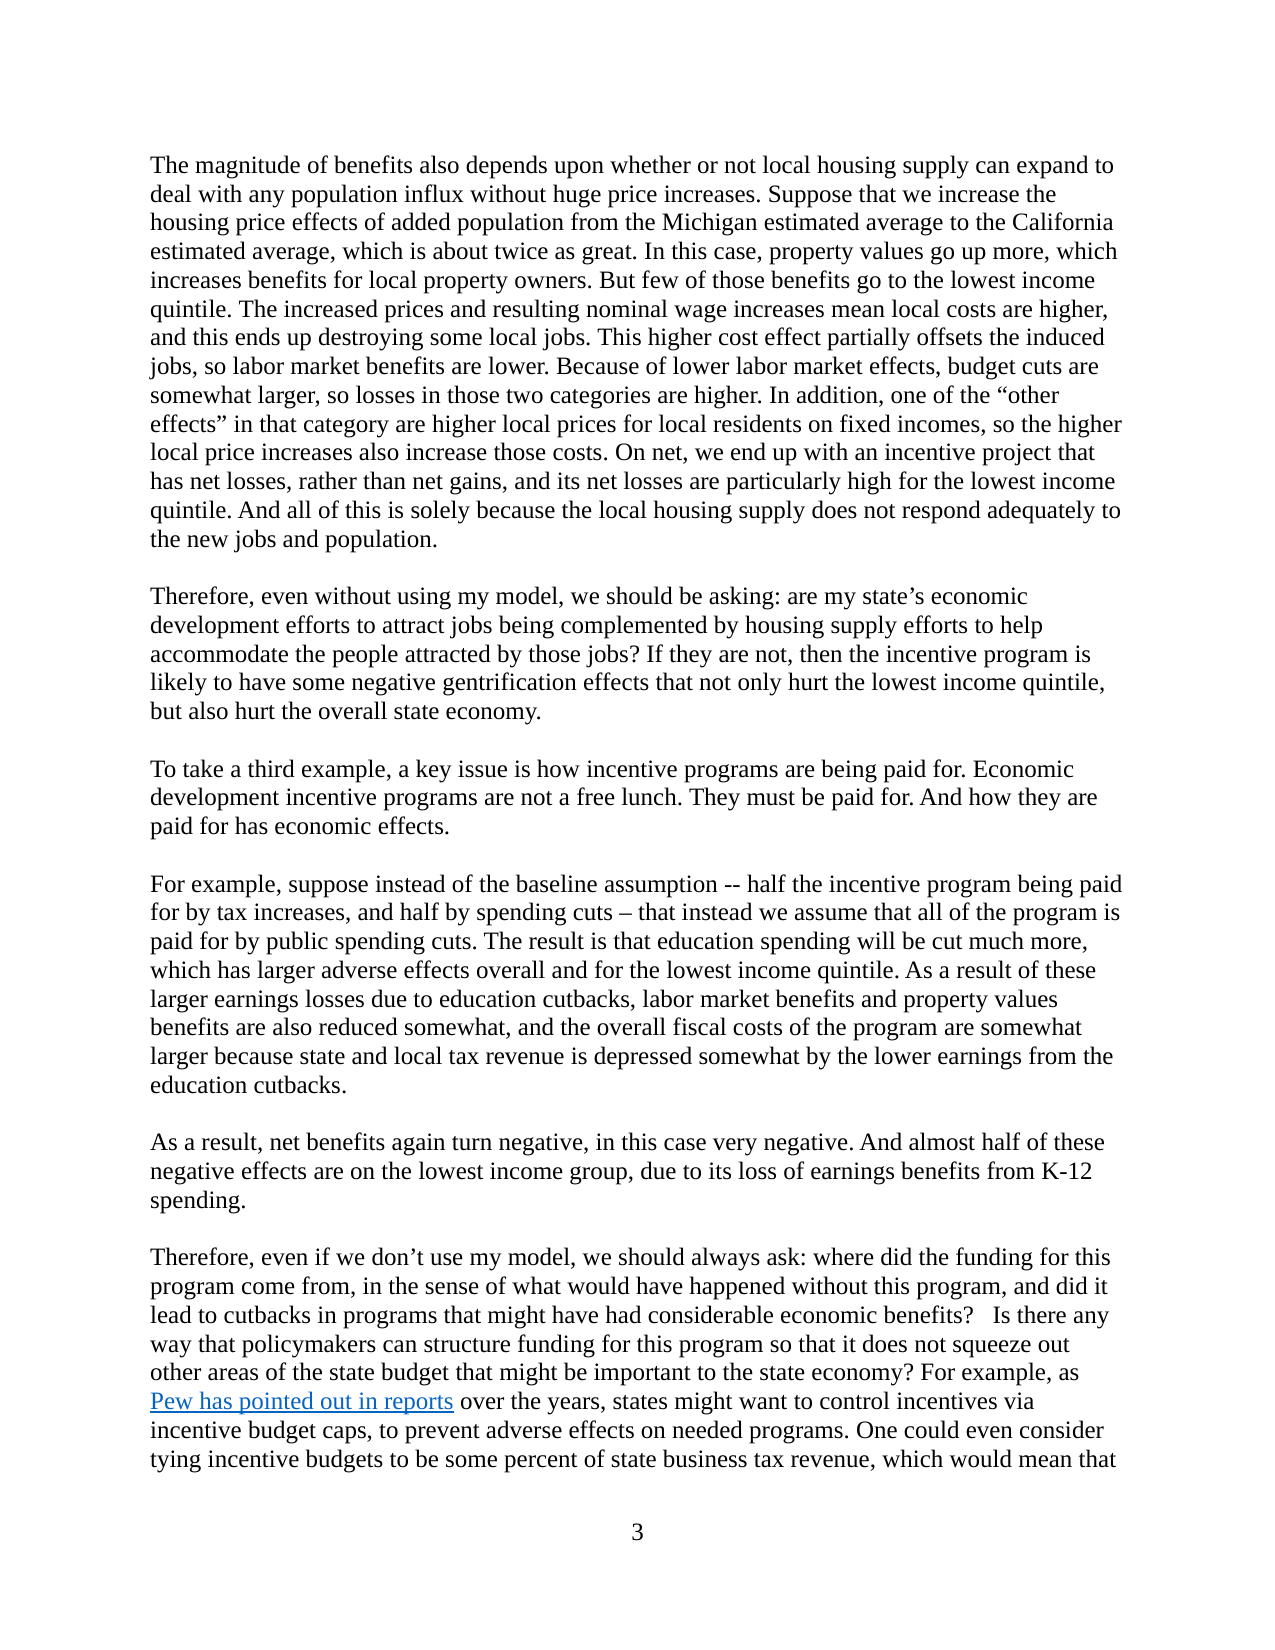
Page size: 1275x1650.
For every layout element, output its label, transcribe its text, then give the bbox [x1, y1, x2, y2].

text To take a third example, a key issue is how incentive programs are being paid for. Economic development incentive programs are not a free lunch. They must be paid for. And how they are paid for has economic effects. For example, suppose instead of the baseline assumption -- half the incentive program being paid for by tax increases, and half by spending cuts – that instead we assume that all of the program is paid for by public spending cuts. The result is that education spending will be cut much more, which has larger adverse effects overall and for the lowest income quintile. As a result of these larger earnings losses due to education cutbacks, labor market benefits and property values benefits are also reduced somewhat, and the overall fiscal costs of the program are somewhat larger because state and local tax revenue is depressed somewhat by the lower earnings from the education cutbacks. [150, 754, 1125, 1099]
text The magnitude of benefits also depends upon whether or not local housing supply can expand to deal with any population influx without huge price increases. Suppose that we increase the housing price effects of added population from the Michigan estimated average to the California estimated average, which is about twice as great. In this case, property values go up more, which increases benefits for local property owners. But few of those benefits go to the lowest income quintile. The increased prices and resulting nominal wage increases mean local costs are higher, and this ends up destroying some local jobs. This higher cost effect partially offsets the induced jobs, so labor market benefits are lower. Because of lower labor market effects, budget cuts are somewhat larger, so losses in those two categories are higher. In addition, one of the “other effects” in that category are higher local prices for local residents on fixed incomes, so the higher local price increases also increase those costs. On net, we end up with an incentive project that has net losses, rather than net gains, and its net losses are particularly high for the lowest income quintile. And all of this is solely because the local housing supply does not respond adequately to the new jobs and population. Therefore, even without using my model, we should be asking: are my state’s economic development efforts to attract jobs being complemented by housing supply efforts to help accommodate the people attracted by those jobs? If they are not, then the incentive program is likely to have some negative gentrification effects that not only hurt the lowest income quintile, but also hurt the overall state economy. [150, 150, 1125, 725]
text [150, 1127, 1125, 1472]
